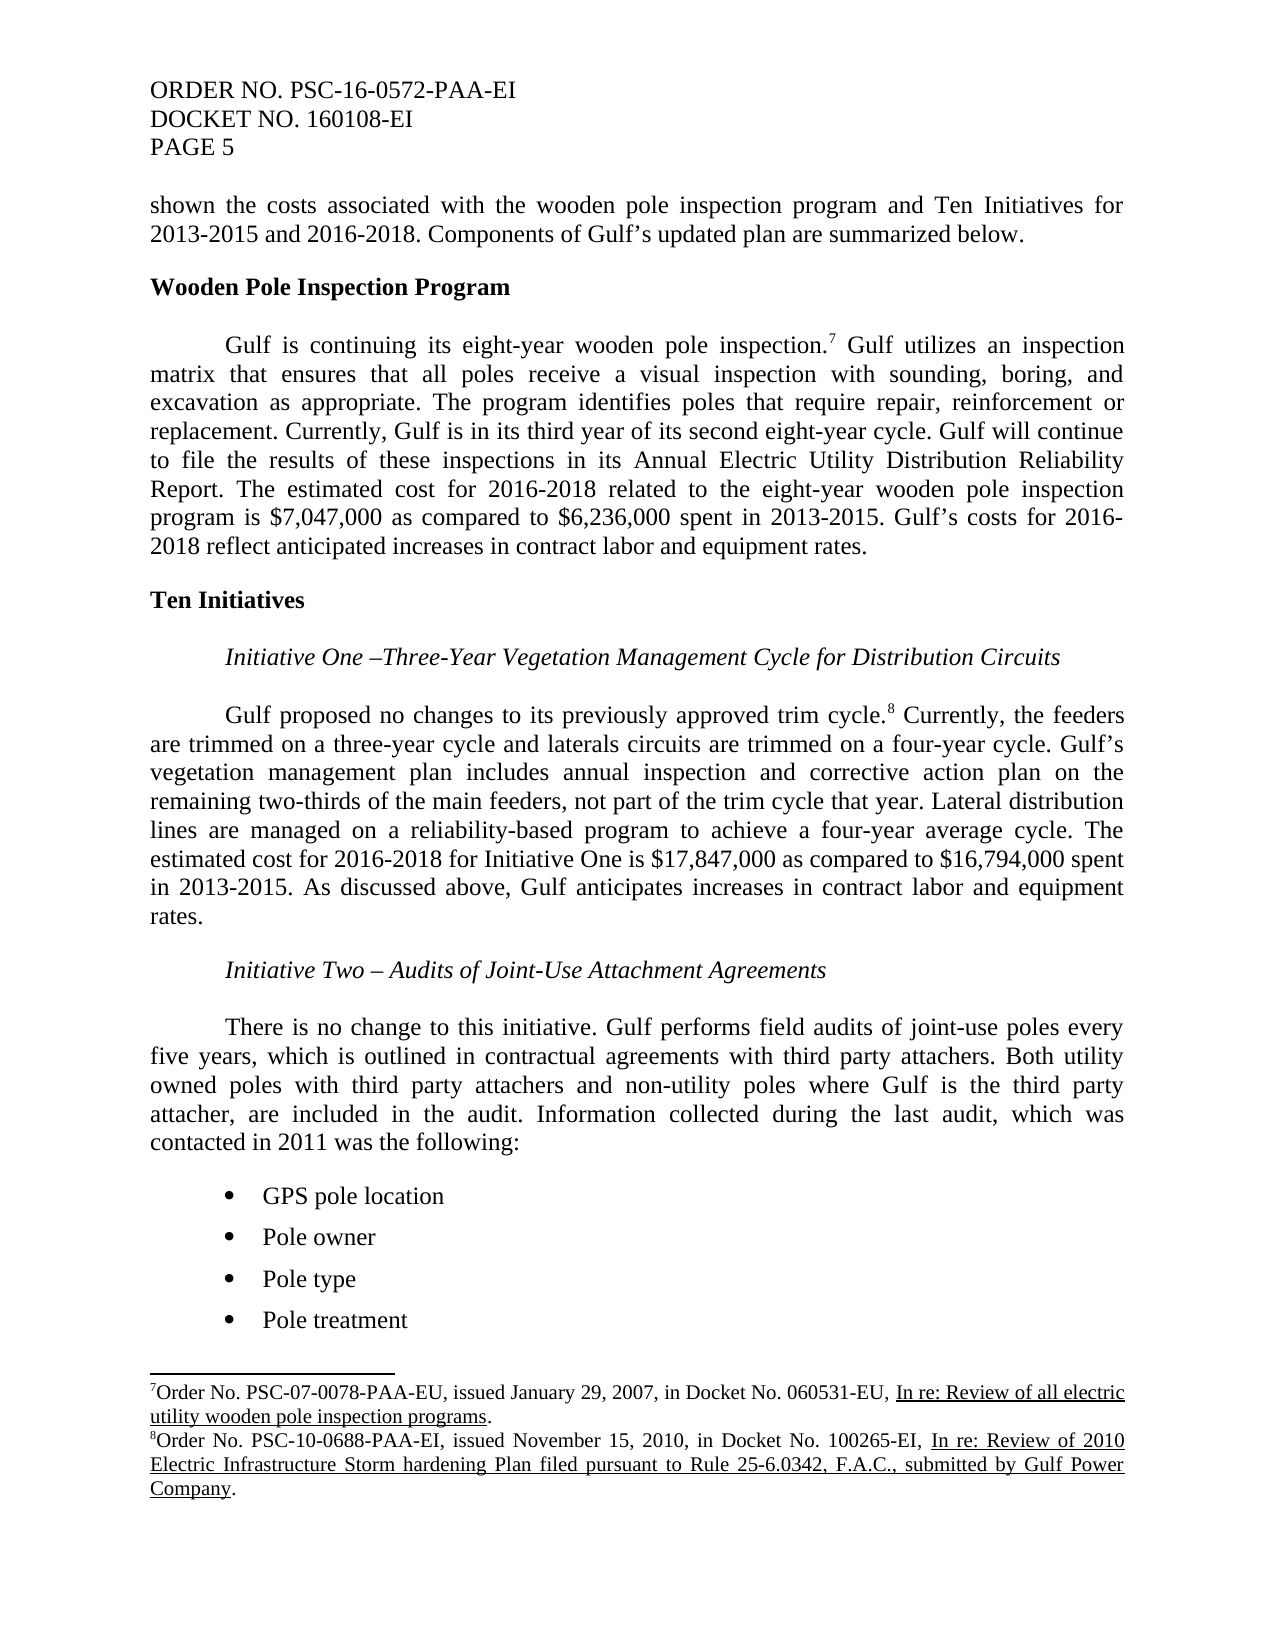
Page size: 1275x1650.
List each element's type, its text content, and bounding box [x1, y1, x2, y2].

text Gulf proposed no changes to its previously approved trim cycle. Currently, the feeders are trimmed on a three-year cycle and laterals circuits are trimmed on a four-year cycle. Gulf’s vegetation management plan includes annual inspection and corrective action plan on the remaining two-thirds of the main feeders, not part of the trim cycle that year. Lateral distribution lines are managed on a reliability-based program to achieve a four-year average cycle. The estimated cost for 2016-2018 for Initiative One is $17,847,000 as compared to $16,794,000 spent in 2013-2015. As discussed above, Gulf anticipates increases in contract labor and equipment rates. [150, 700, 1125, 930]
text Gulf is continuing its eight-year wooden pole inspection. Gulf utilizes an inspection matrix that ensures that all poles receive a visual inspection with sounding, boring, and excavation as appropriate. The program identifies poles that require repair, reinforcement or replacement. Currently, Gulf is in its third year of its second eight-year cycle. Gulf will continue to file the results of these inspections in its Annual Electric Utility Distribution Reliability Report. The estimated cost for 2016-2018 related to the eight-year wooden pole inspection program is $7,047,000 as compared to $6,236,000 spent in 2013-2015. Gulf’s costs for 2016-2018 reflect anticipated increases in contract labor and equipment rates. [150, 330, 1125, 560]
text Wooden Pole Inspection Program [150, 272, 1125, 301]
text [150, 190, 1125, 247]
list Pole type [225, 1264, 1125, 1292]
list GPS pole location [225, 1181, 1125, 1210]
list Pole owner [225, 1222, 1125, 1251]
text Initiative Two – Audits of Joint-Use Attachment Agreements [150, 955, 1125, 984]
list Pole treatment [225, 1305, 1125, 1334]
text Initiative One –Three-Year Vegetation Management Cycle for Distribution Circuits [150, 642, 1125, 671]
text Ten Initiatives [150, 585, 1125, 614]
text There is no change to this initiative. Gulf performs field audits of joint-use poles every five years, which is outlined in contractual agreements with third party attachers. Both utility owned poles with third party attachers and non-utility poles where Gulf is the third party attacher, are included in the audit. Information collected during the last audit, which was contacted in 2011 was the following: [150, 1012, 1125, 1156]
